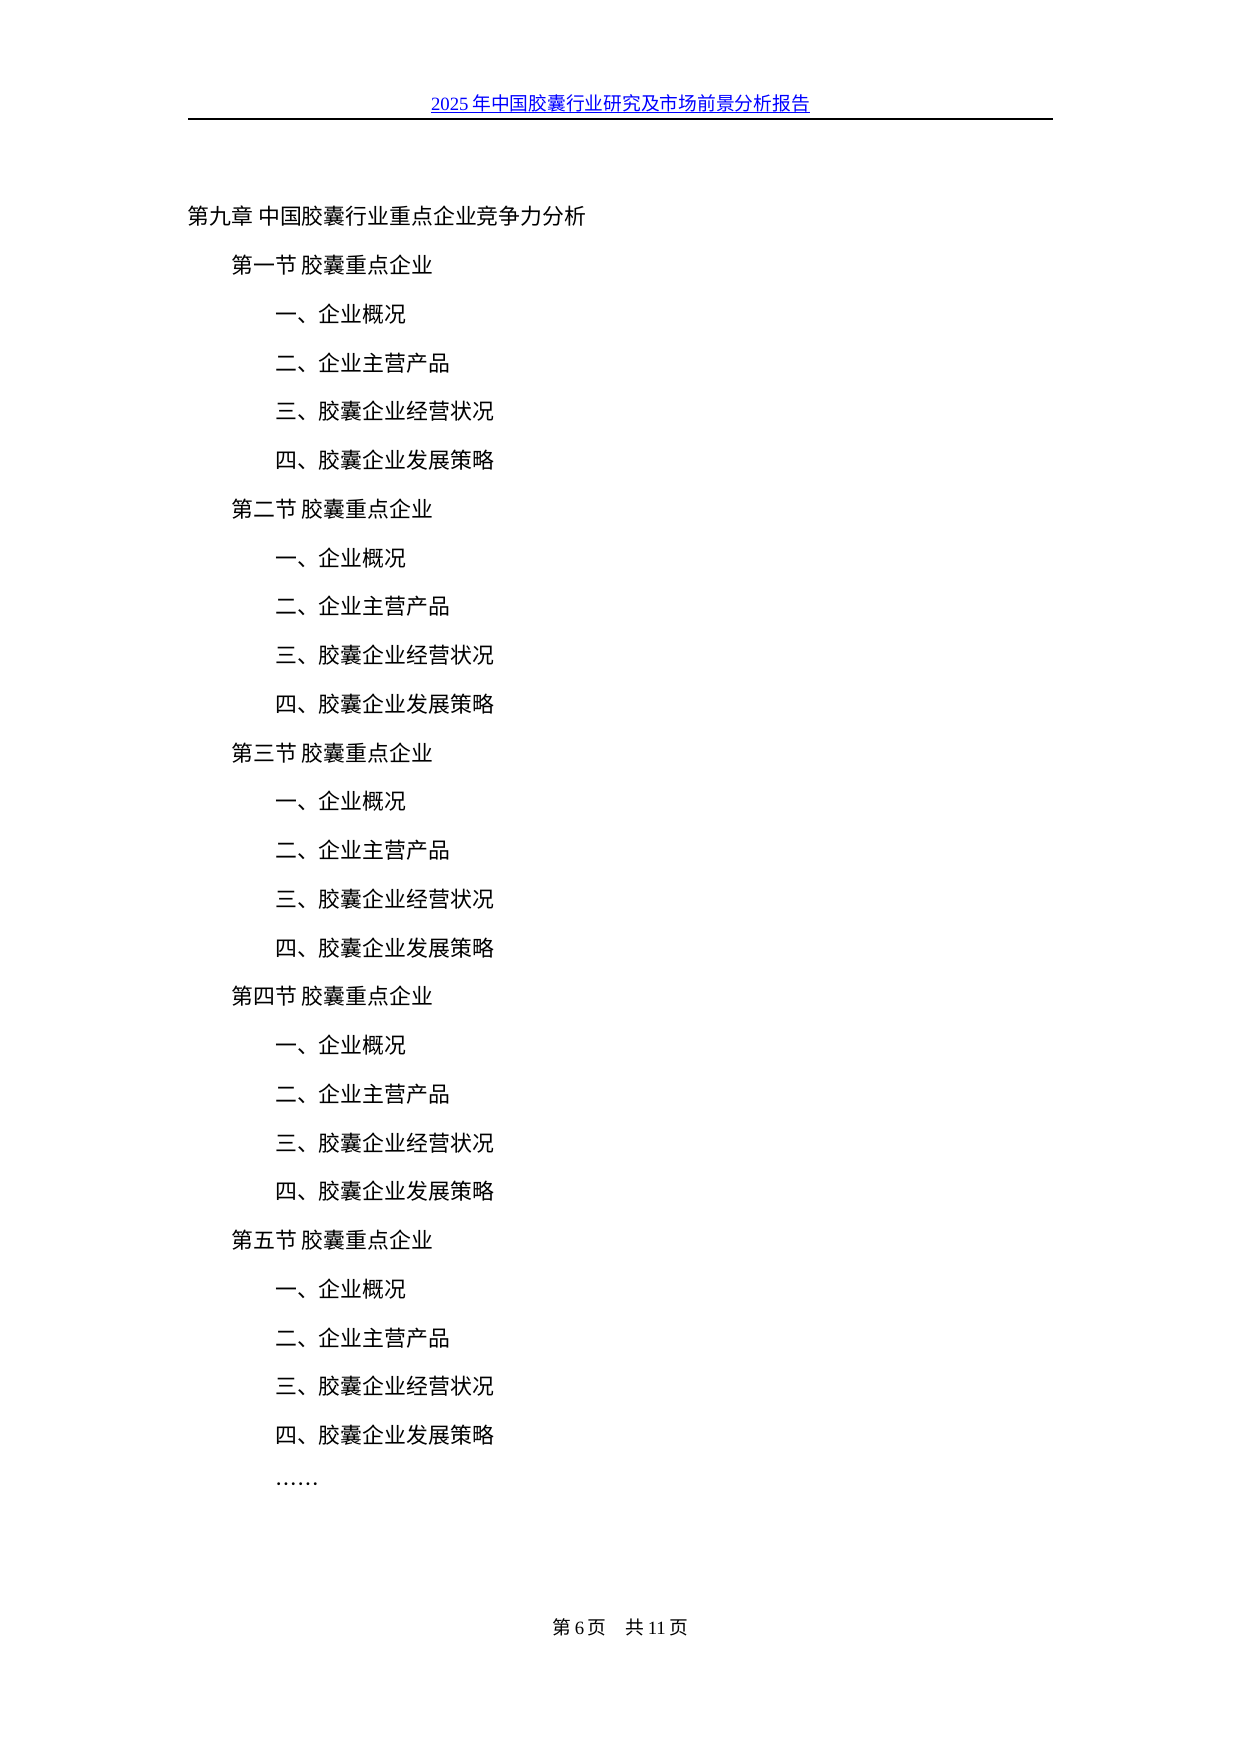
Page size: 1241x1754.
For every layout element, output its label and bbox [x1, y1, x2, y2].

text [187, 150, 1053, 1499]
